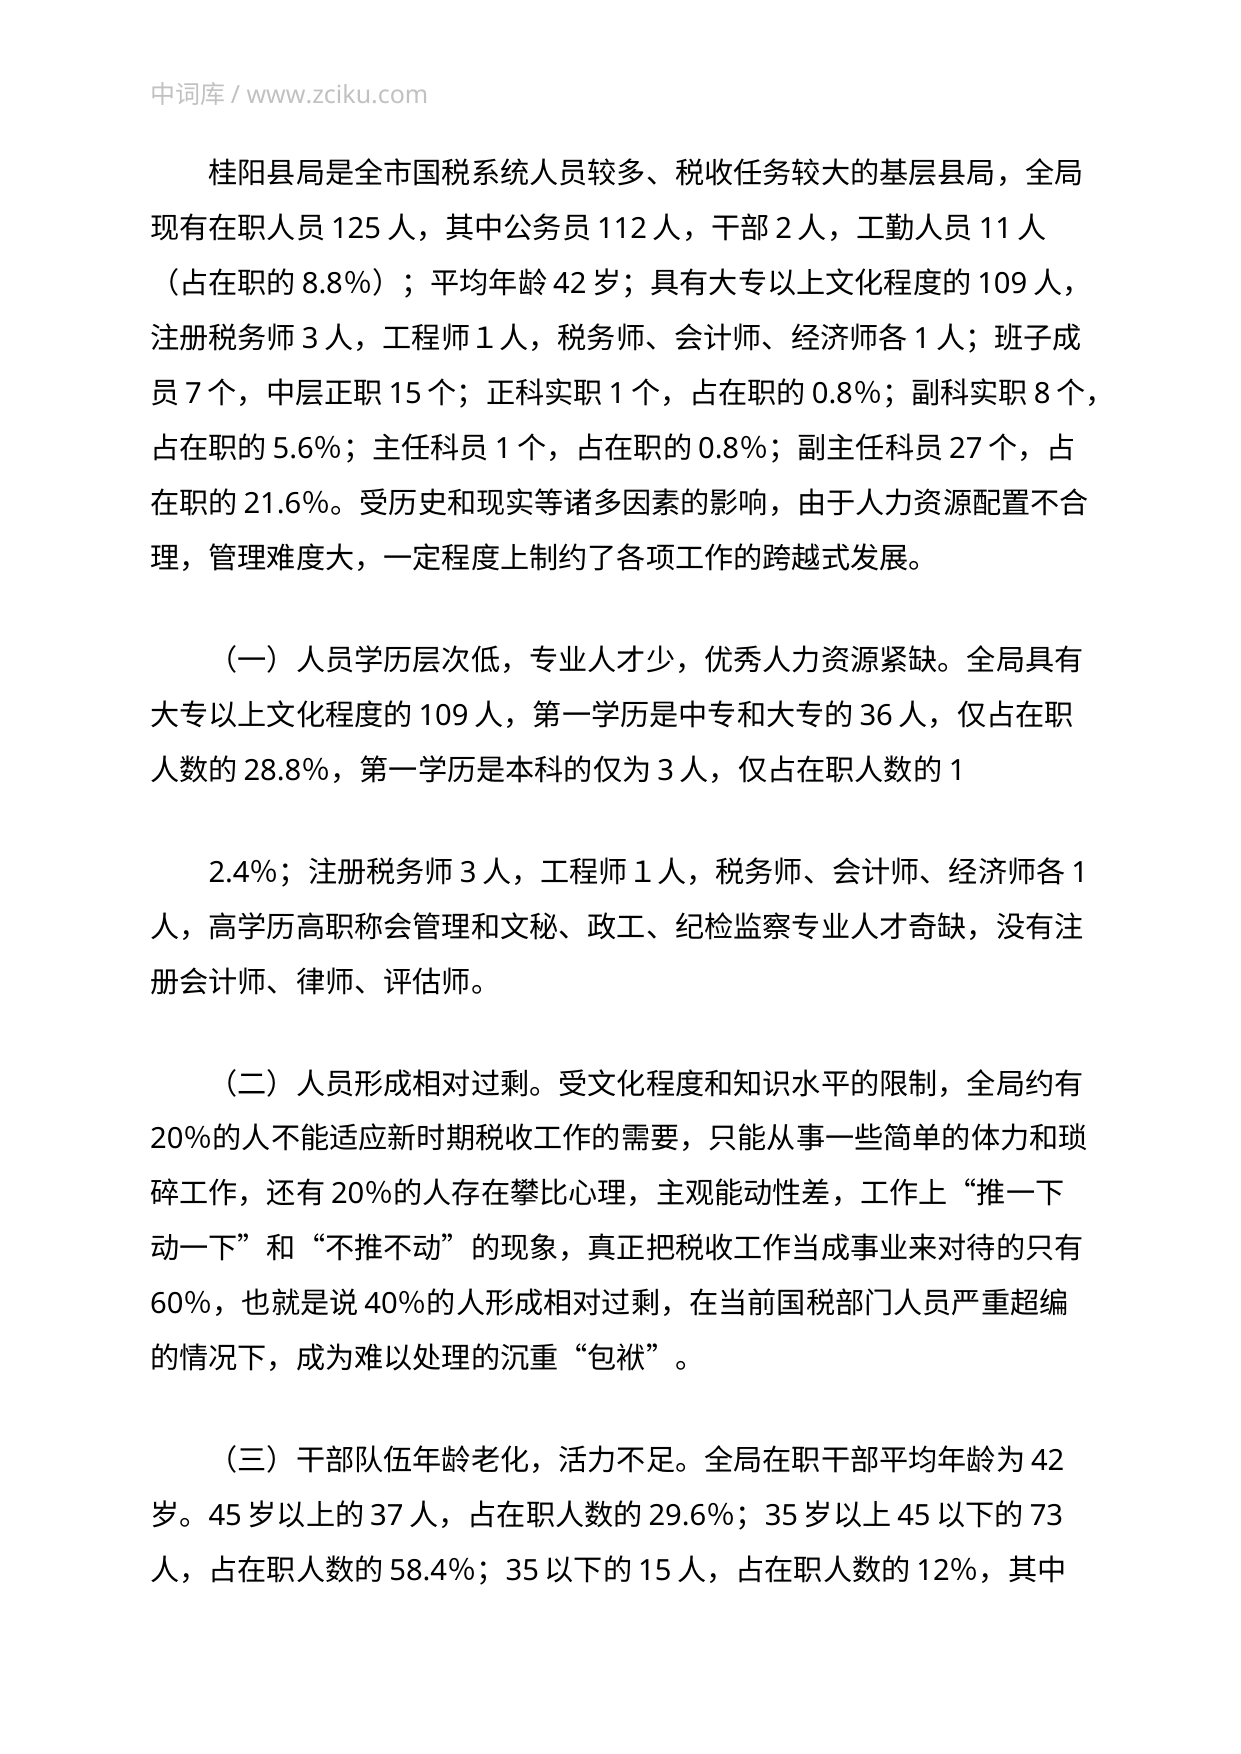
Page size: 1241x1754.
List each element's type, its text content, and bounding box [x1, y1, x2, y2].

text （一）人员学历层次低，专业人才少，优秀人力资源紧缺。全局具有大专以上文化程度的109人，第一学历是中专和大专的36人，仅占在职人数的28.8％，第一学历是本科的仅为3人，仅占在职人数的 1 [150, 637, 1090, 789]
text （二）人员形成相对过剩。受文化程度和知识水平的限制，全局约有20％的人不能适应新时期税收工作的需要，只能从事一些简单的体力和琐碎工作，还有20％的人存在攀比心理，主观能动性差，工作上“推一下动一下”和“不推不动”的现象，真正把税收工作当成事业来对待的只有60％，也就是说40％的人形成相对过剩，在当前国税部门人员严重超编的情况下，成为难以处理的沉重“包袱”。 [150, 1060, 1090, 1377]
text 2.4％；注册税务师3人，工程师１人，税务师、会计师、经济师各1人，高学历高职称会管理和文秘、政工、纪检监察专业人才奇缺，没有注册会计师、律师、评估师。 [150, 848, 1090, 1001]
text 桂阳县局是全市国税系统人员较多、税收任务较大的基层县局，全局现有在职人员125人，其中公务员112人，干部2人，工勤人员11人（占在职的8.8％）；平均年龄42岁；具有大专以上文化程度的109人，注册税务师3人，工程师１人，税务师、会计师、经济师各1人；班子成员7个，中层正职15个；正科实职1个，占在职的0.8％；副科实职8个，占在职的5.6％；主任科员1个，占在职的0.8％；副主任科员27个，占在职的21.6％。受历史和现实等诸多因素的影响，由于人力资源配置不合理，管理难度大，一定程度上制约了各项工作的跨越式发展。 [150, 150, 1090, 577]
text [150, 1437, 1090, 1589]
